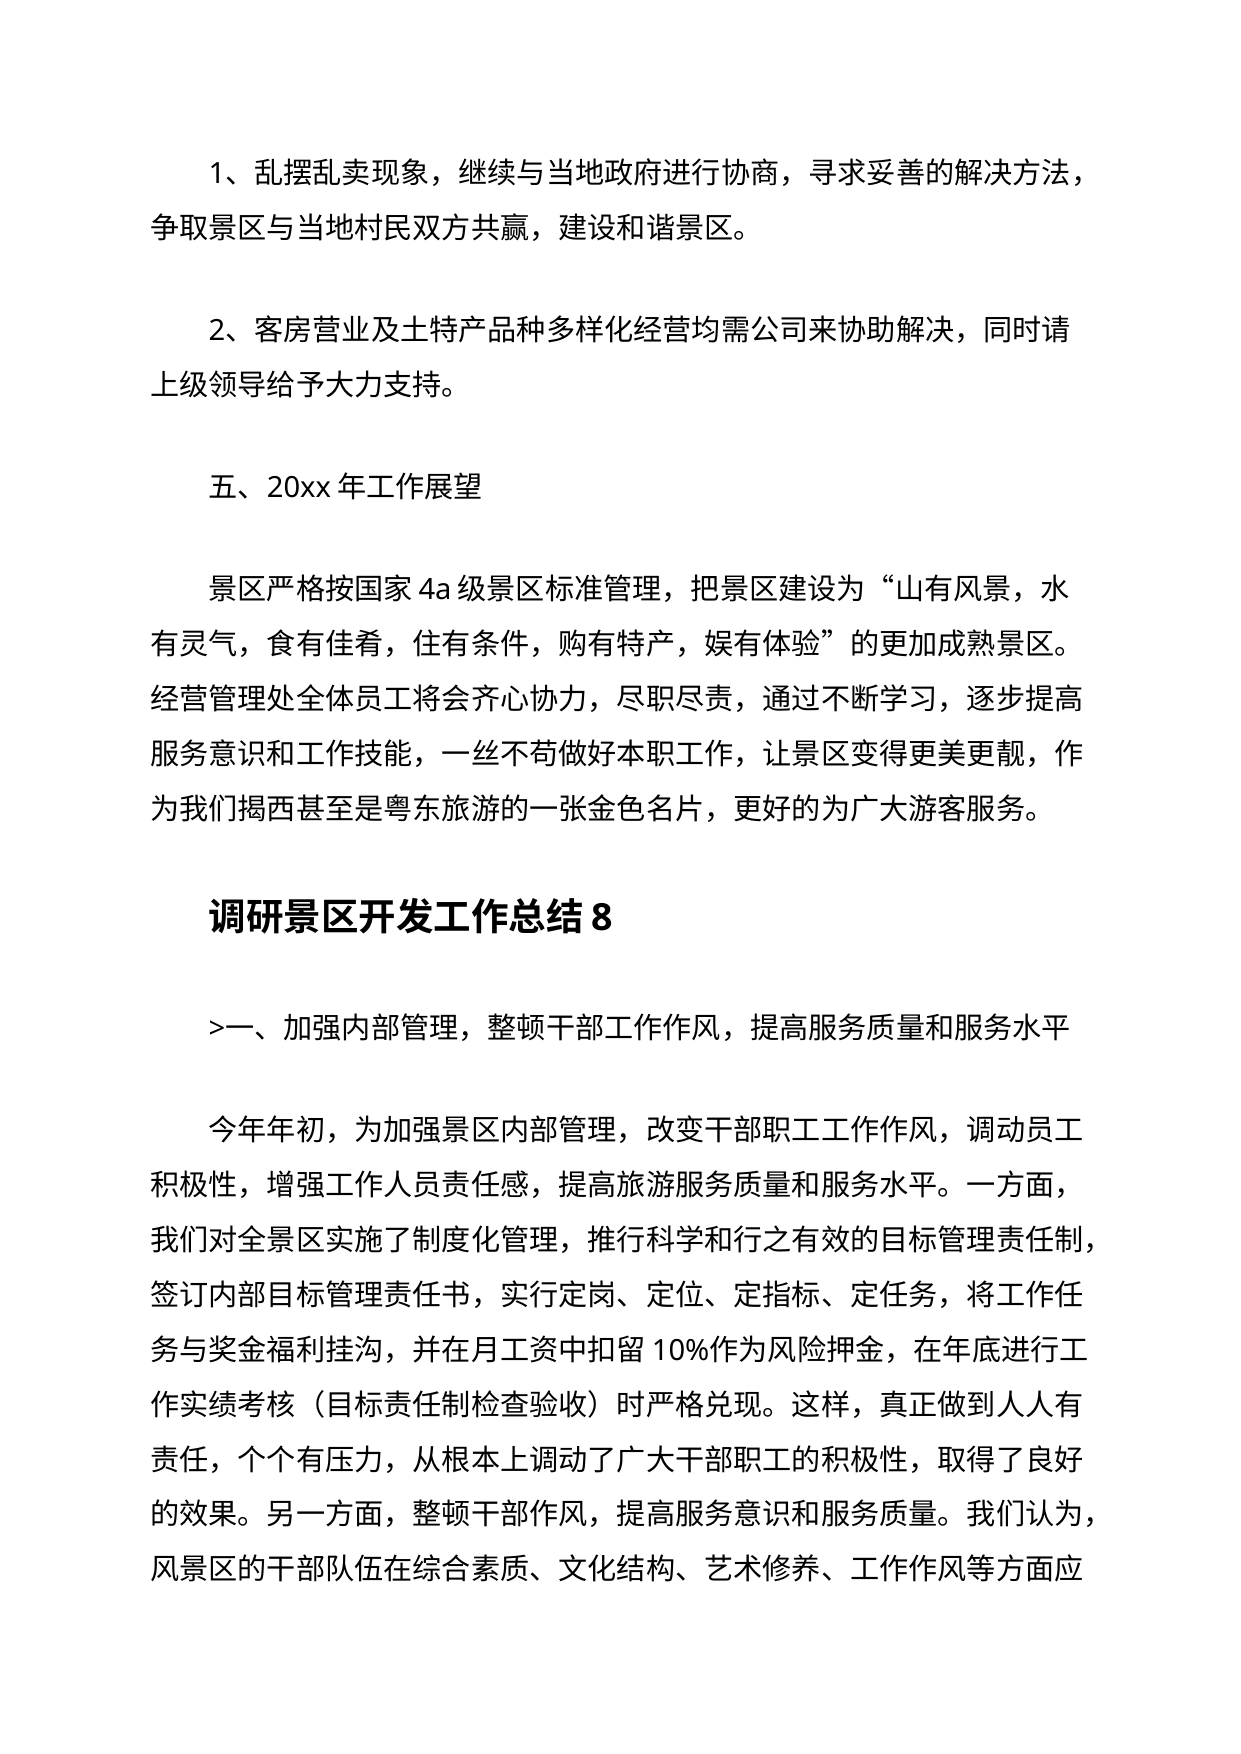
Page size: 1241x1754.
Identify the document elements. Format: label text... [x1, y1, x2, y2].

text 1、乱摆乱卖现象，继续与当地政府进行协商，寻求妥善的解决方法，争取景区与当地村民双方共赢，建设和谐景区。 [150, 150, 1090, 247]
text >一、加强内部管理，整顿干部工作作风，提高服务质量和服务水平 [150, 1004, 1090, 1047]
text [150, 1107, 1090, 1588]
text 调研景区开发工作总结8 [150, 887, 1090, 941]
text 景区严格按国家4a级景区标准管理，把景区建设为“山有风景，水有灵气，食有佳肴，住有条件，购有特产，娱有体验”的更加成熟景区。经营管理处全体员工将会齐心协力，尽职尽责，通过不断学习，逐步提高服务意识和工作技能，一丝不苟做好本职工作，让景区变得更美更靓，作为我们揭西甚至是粤东旅游的一张金色名片，更好的为广大游客服务。 [150, 566, 1090, 827]
text 五、20xx年工作展望 [150, 463, 1090, 506]
text 2、客房营业及土特产品种多样化经营均需公司来协助解决，同时请上级领导给予大力支持。 [150, 307, 1090, 404]
